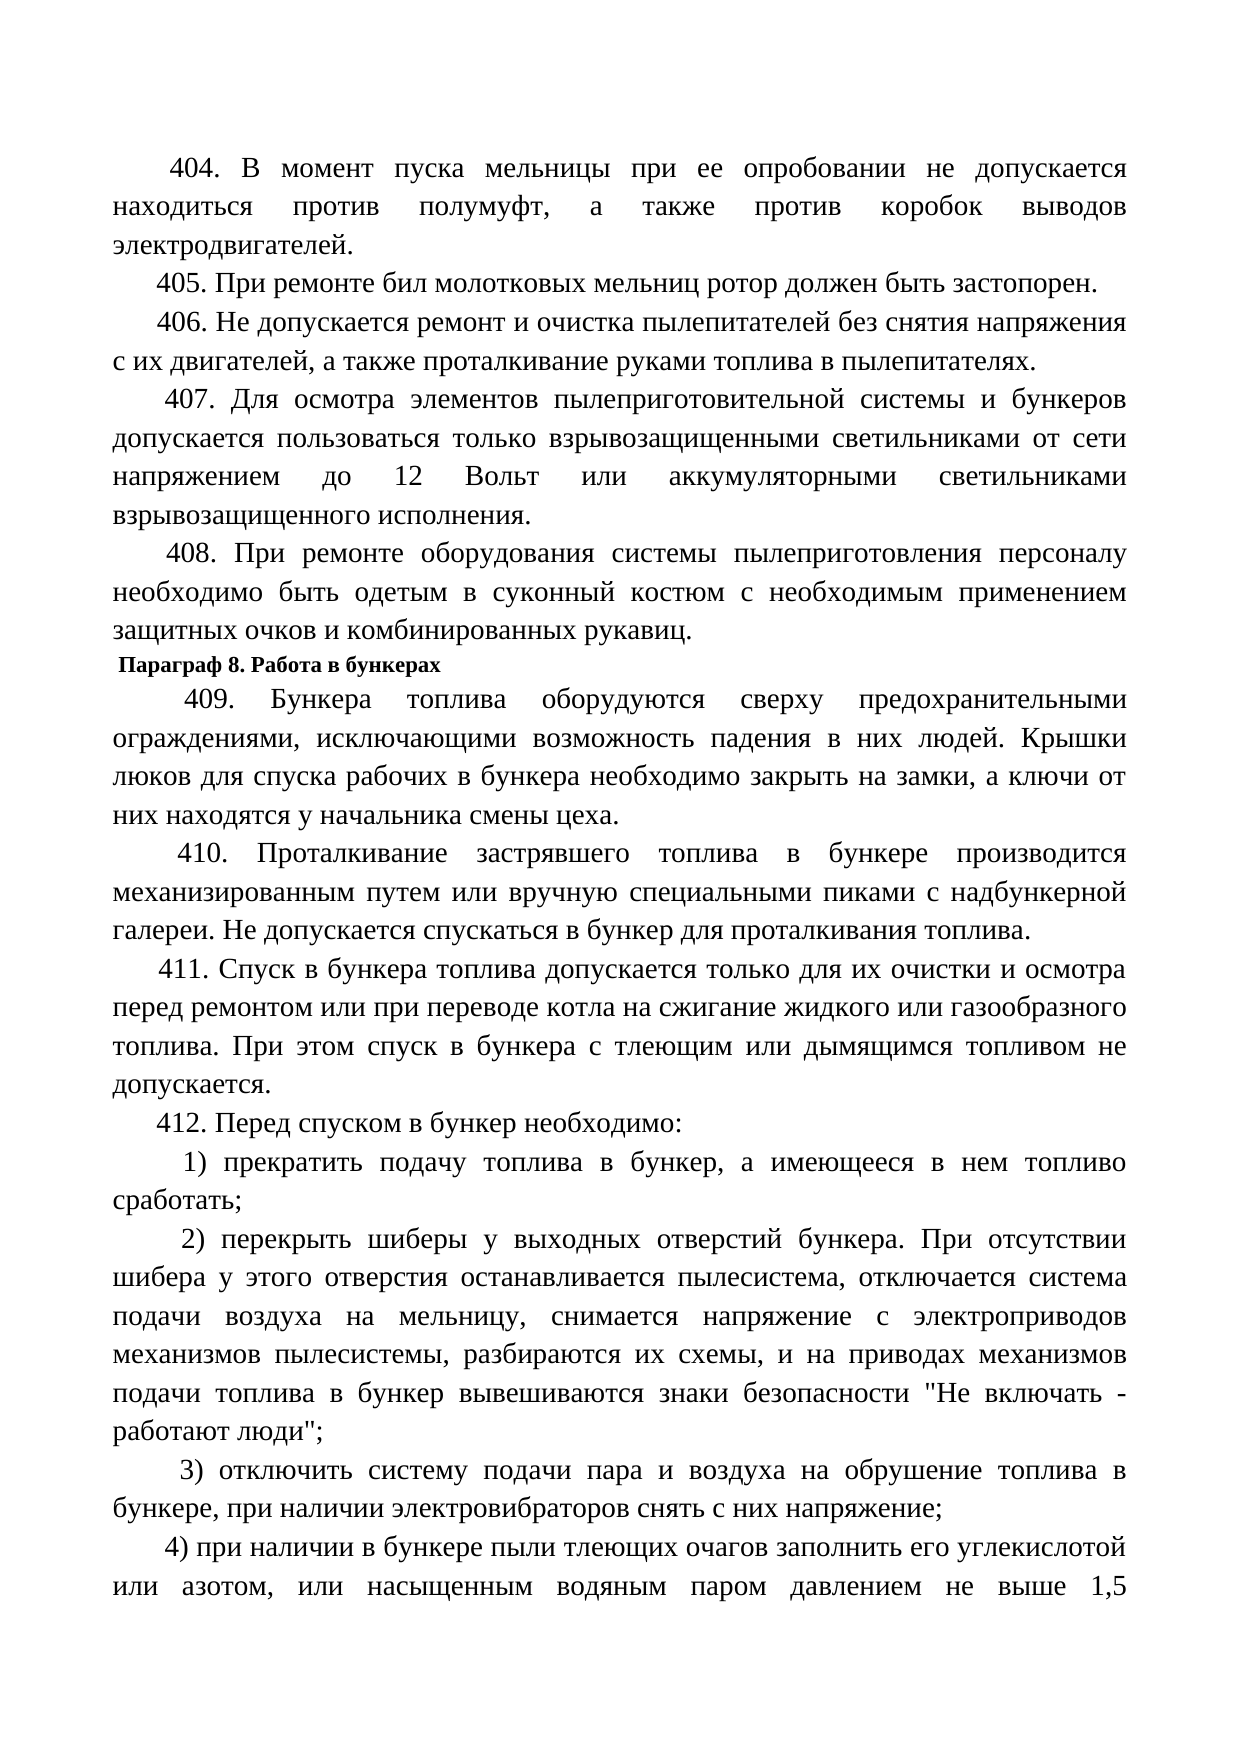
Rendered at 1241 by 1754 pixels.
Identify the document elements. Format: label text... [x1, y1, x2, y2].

text 407. Для осмотра элементов пылеприготовительной системы и бункеров допускается пользоваться только взрывозащищенными светильниками от сети напряжением до 12 Вольт или аккумуляторными светильниками взрывозащищенного исполнения. [112, 381, 1128, 530]
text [112, 1529, 1128, 1601]
text Параграф 8. Работа в бункерах [112, 651, 1128, 677]
text 409. Бункера топлива оборудуются сверху предохранительными ограждениями, исключающими возможность падения в них людей. Крышки люков для спуска рабочих в бункера необходимо закрыть на замки, а ключи от них находятся у начальника смены цеха. [112, 681, 1128, 830]
text 412. Перед спуском в бункер необходимо: [112, 1105, 1128, 1139]
text 410. Проталкивание застрявшего топлива в бункере производится механизированным путем или вручную специальными пиками с надбункерной галереи. Не допускается спускаться в бункер для проталкивания топлива. [112, 835, 1128, 946]
text 411. Спуск в бункера топлива допускается только для их очистки и осмотра перед ремонтом или при переводе котла на сжигание жидкого или газообразного топлива. При этом спуск в бункера с тлеющим или дымящимся топливом не допускается. [112, 951, 1128, 1100]
text 405. При ремонте бил молотковых мельниц ротор должен быть застопорен. [112, 266, 1128, 299]
text 1) прекратить подачу топлива в бункер, а имеющееся в нем топливо сработать; [112, 1144, 1128, 1216]
text 2) перекрыть шиберы у выходных отверстий бункера. При отсутствии шибера у этого отверстия останавливается пылесистема, отключается система подачи воздуха на мельницу, снимается напряжение с электроприводов механизмов пылесистемы, разбираются их схемы, и на приводах механизмов подачи топлива в бункер вывешиваются знаки безопасности "Не включать - работают люди"; [112, 1221, 1128, 1447]
text 404. В момент пуска мельницы при ее опробовании не допускается находиться против полумуфт, а также против коробок выводов электродвигателей. [112, 150, 1128, 261]
text 408. При ремонте оборудования системы пылеприготовления персоналу необходимо быть одетым в суконный костюм с необходимым применением защитных очков и комбинированных рукавиц. [112, 535, 1128, 646]
text 406. Не допускается ремонт и очистка пылепитателей без снятия напряжения с их двигателей, а также проталкивание руками топлива в пылепитателях. [112, 304, 1128, 376]
text 3) отключить систему подачи пара и воздуха на обрушение топлива в бункере, при наличии электровибраторов снять с них напряжение; [112, 1452, 1128, 1524]
